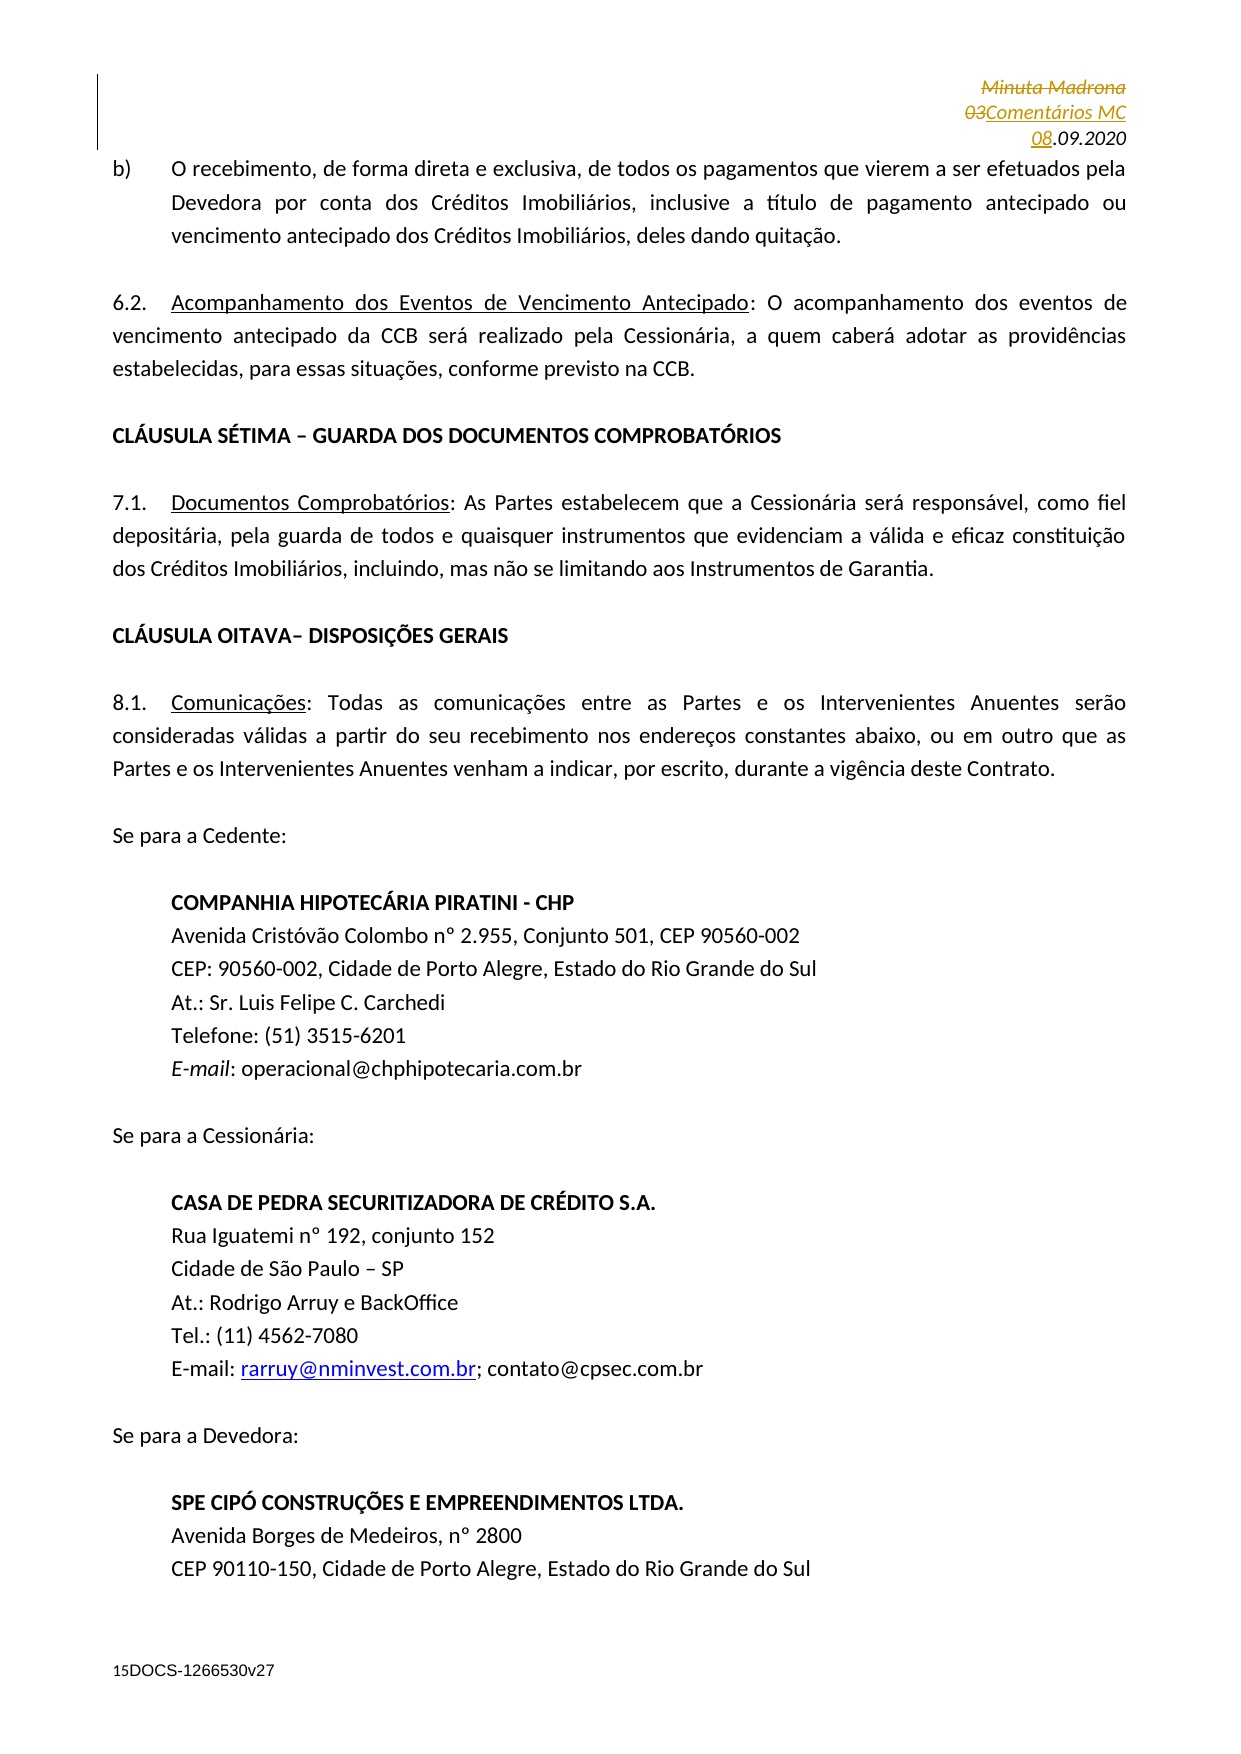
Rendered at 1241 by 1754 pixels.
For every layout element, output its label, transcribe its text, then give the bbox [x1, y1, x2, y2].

text Tel.: (11) 4562-7080 [171, 1317, 1128, 1350]
text CEP: 90560-002, Cidade de Porto Alegre, Estado do Rio Grande do Sul [171, 950, 1128, 983]
text E-mail: operacional@chphipotecaria.com.br [112, 1050, 1128, 1083]
text Rua Iguatemi nº 192, conjunto 152 [171, 1217, 1128, 1250]
list CLÁUSULA OITAVA– DISPOSIÇÕES GERAIS [112, 617, 1128, 650]
text SPE CIPÓ CONSTRUÇÕES E EMPREENDIMENTOS LTDA. [112, 1483, 1128, 1517]
list CLÁUSULA SÉTIMA – GUARDA DOS DOCUMENTOS COMPROBATÓRIOS [112, 417, 1128, 450]
text CEP 90110-150, Cidade de Porto Alegre, Estado do Rio Grande do Sul [171, 1550, 1128, 1583]
text Cidade de São Paulo – SP [171, 1250, 1128, 1283]
text E-mail: rarruy@nminvest.com.br; contato@cpsec.com.br [171, 1350, 1128, 1383]
text Se para a Cedente: [112, 817, 1128, 850]
text At.: Sr. Luis Felipe C. Carchedi [112, 983, 1128, 1017]
text COMPANHIA HIPOTECÁRIA PIRATINI - CHP [171, 883, 1128, 917]
text At.: Rodrigo Arruy e BackOffice [171, 1283, 1128, 1317]
list Documentos Comprobatórios: As Partes estabelecem que a Cessionária será responsável, como fiel depositária, pela guarda de todos e quaisquer instrumentos que evidenciam a válida e eficaz constituição dos Créditos Imobiliários, incluindo, mas não se limitando aos Instrumentos de Garantia. [112, 483, 1128, 583]
text Telefone: (51) 3515-6201 [112, 1017, 1128, 1050]
text Avenida Cristóvão Colombo nº 2.955, Conjunto 501, CEP 90560-002 [171, 917, 1128, 950]
list Comunicações: Todas as comunicações entre as Partes e os Intervenientes Anuentes serão consideradas válidas a partir do seu recebimento nos endereços constantes abaixo, ou em outro que as Partes e os Intervenientes Anuentes venham a indicar, por escrito, durante a vigência deste Contrato. [112, 683, 1128, 783]
list Acompanhamento dos Eventos de Vencimento Antecipado: O acompanhamento dos eventos de vencimento antecipado da CCB será realizado pela Cessionária, a quem caberá adotar as providências estabelecidas, para essas situações, conforme previsto na CCB. [112, 283, 1128, 383]
text Se para a Cessionária: [112, 1117, 1128, 1150]
list O recebimento, de forma direta e exclusiva, de todos os pagamentos que vierem a ser efetuados pela Devedora por conta dos Créditos Imobiliários, inclusive a título de pagamento antecipado ou vencimento antecipado dos Créditos Imobiliários, deles dando quitação. [112, 150, 1128, 250]
text Se para a Devedora: [112, 1417, 1128, 1450]
text CASA DE PEDRA SECURITIZADORA DE CRÉDITO S.A. [171, 1183, 1128, 1217]
text Avenida Borges de Medeiros, nº 2800 [171, 1517, 1128, 1550]
